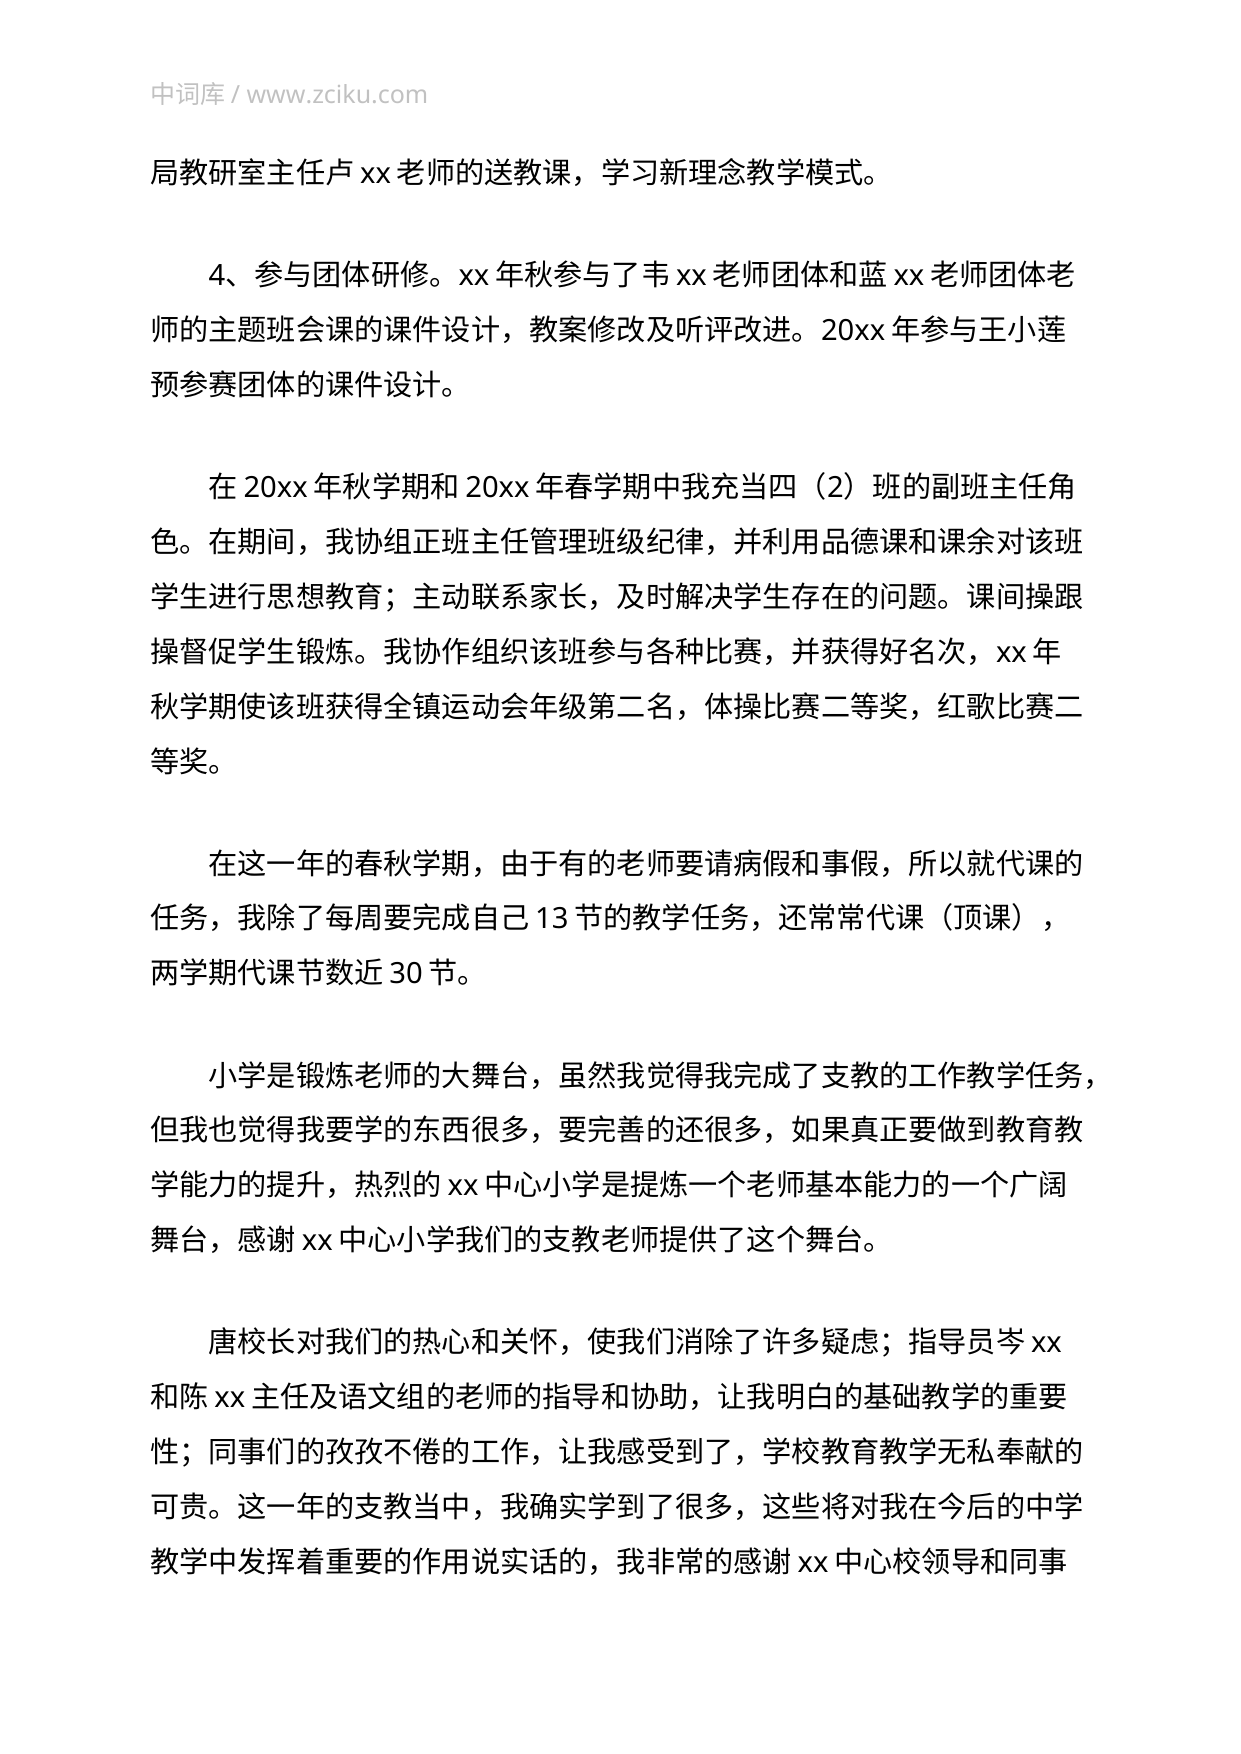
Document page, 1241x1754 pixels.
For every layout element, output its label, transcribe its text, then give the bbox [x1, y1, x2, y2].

text 在这一年的春秋学期，由于有的老师要请病假和事假，所以就代课的任务，我除了每周要完成自己13节的教学任务，还常常代课（顶课），两学期代课节数近30节。 [150, 840, 1090, 992]
text 小学是锻炼老师的大舞台，虽然我觉得我完成了支教的工作教学任务，但我也觉得我要学的东西很多，要完善的还很多，如果真正要做到教育教学能力的提升，热烈的xx中心小学是提炼一个老师基本能力的一个广阔舞台，感谢xx中心小学我们的支教老师提供了这个舞台。 [150, 1052, 1090, 1259]
text 在20xx年秋学期和20xx年春学期中我充当四（2）班的副班主任角色。在期间，我协组正班主任管理班级纪律，并利用品德课和课余对该班学生进行思想教育；主动联系家长，及时解决学生存在的问题。课间操跟操督促学生锻炼。我协作组织该班参与各种比赛，并获得好名次，xx年秋学期使该班获得全镇运动会年级第二名，体操比赛二等奖，红歌比赛二等奖。 [150, 464, 1090, 781]
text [150, 1319, 1090, 1581]
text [150, 150, 1090, 192]
text 4、参与团体研修。xx年秋参与了韦xx老师团体和蓝xx老师团体老师的主题班会课的课件设计，教案修改及听评改进。20xx年参与王小莲预参赛团体的课件设计。 [150, 252, 1090, 404]
